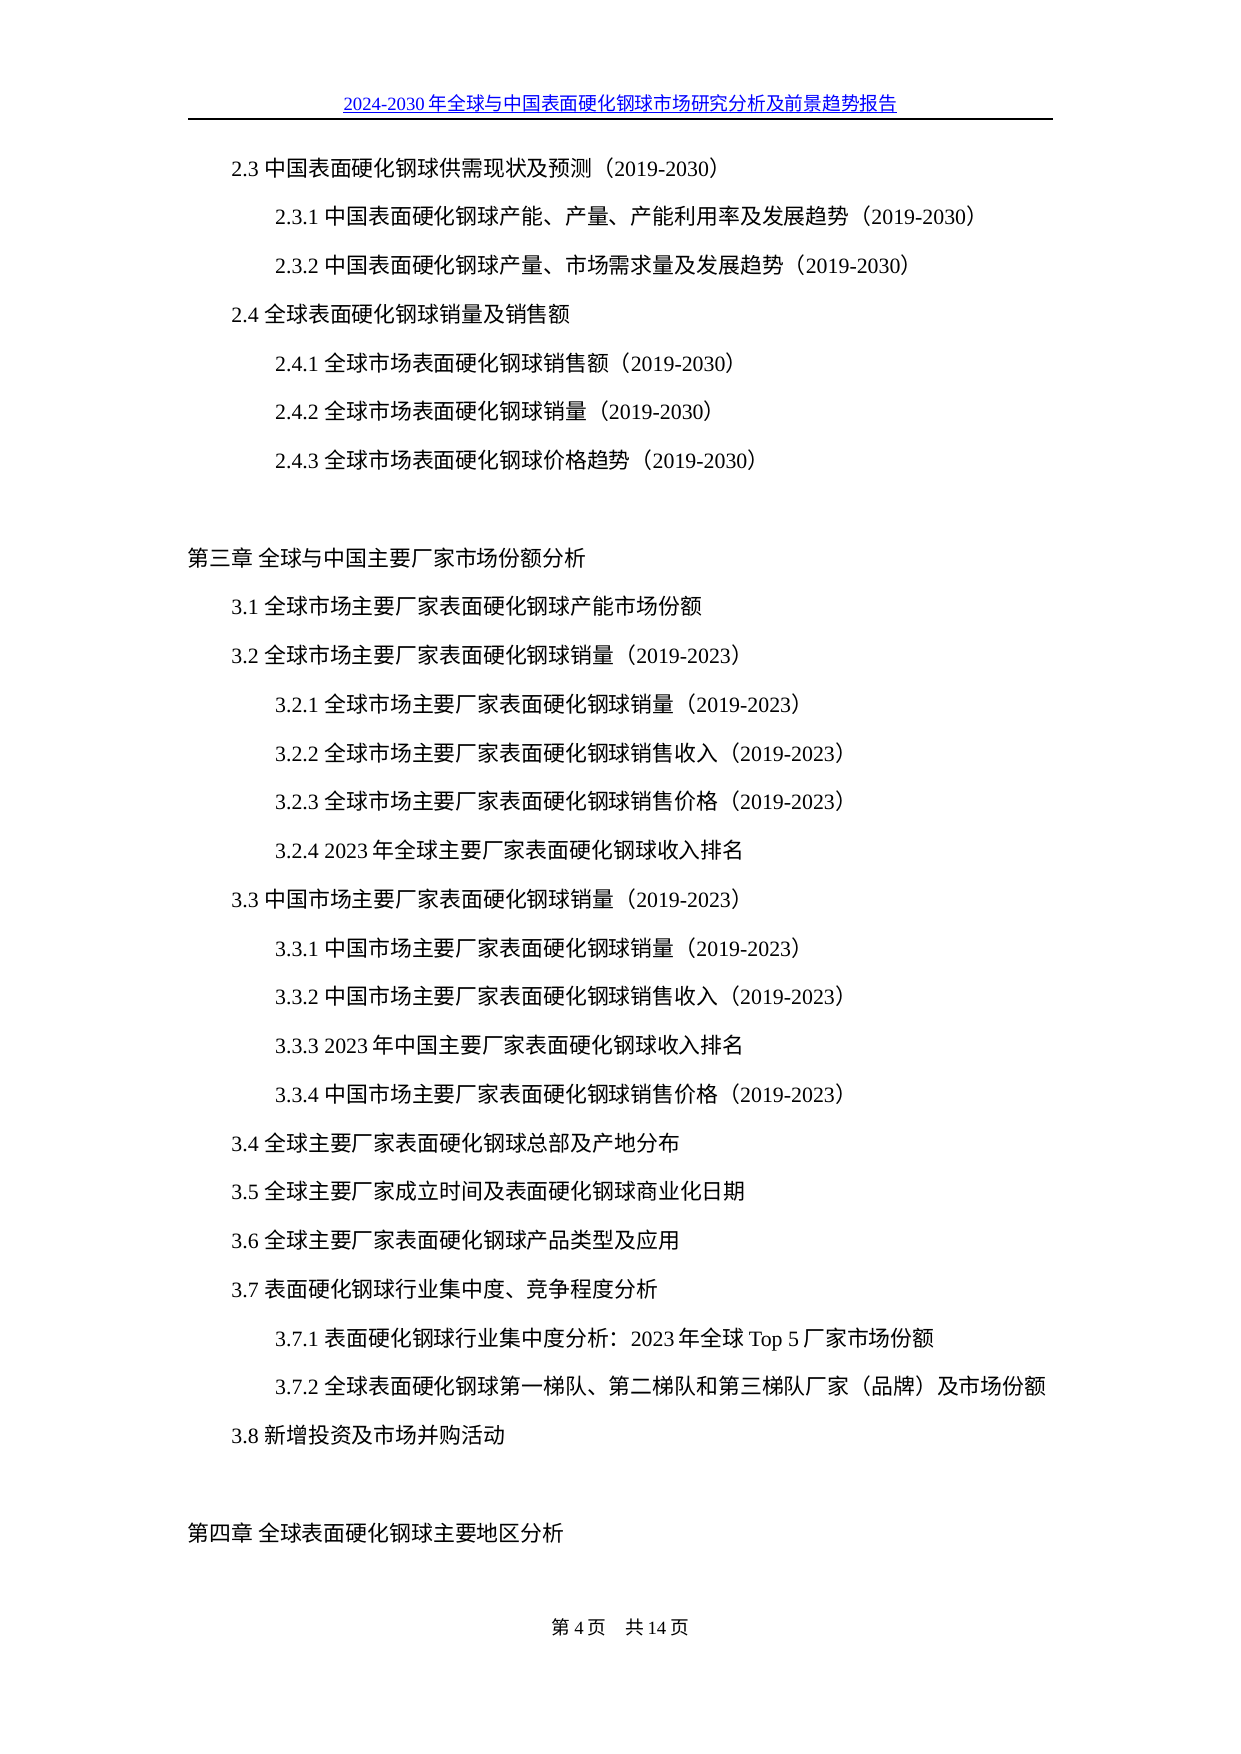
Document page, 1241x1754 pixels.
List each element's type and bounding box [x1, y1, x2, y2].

text [187, 150, 1053, 1548]
